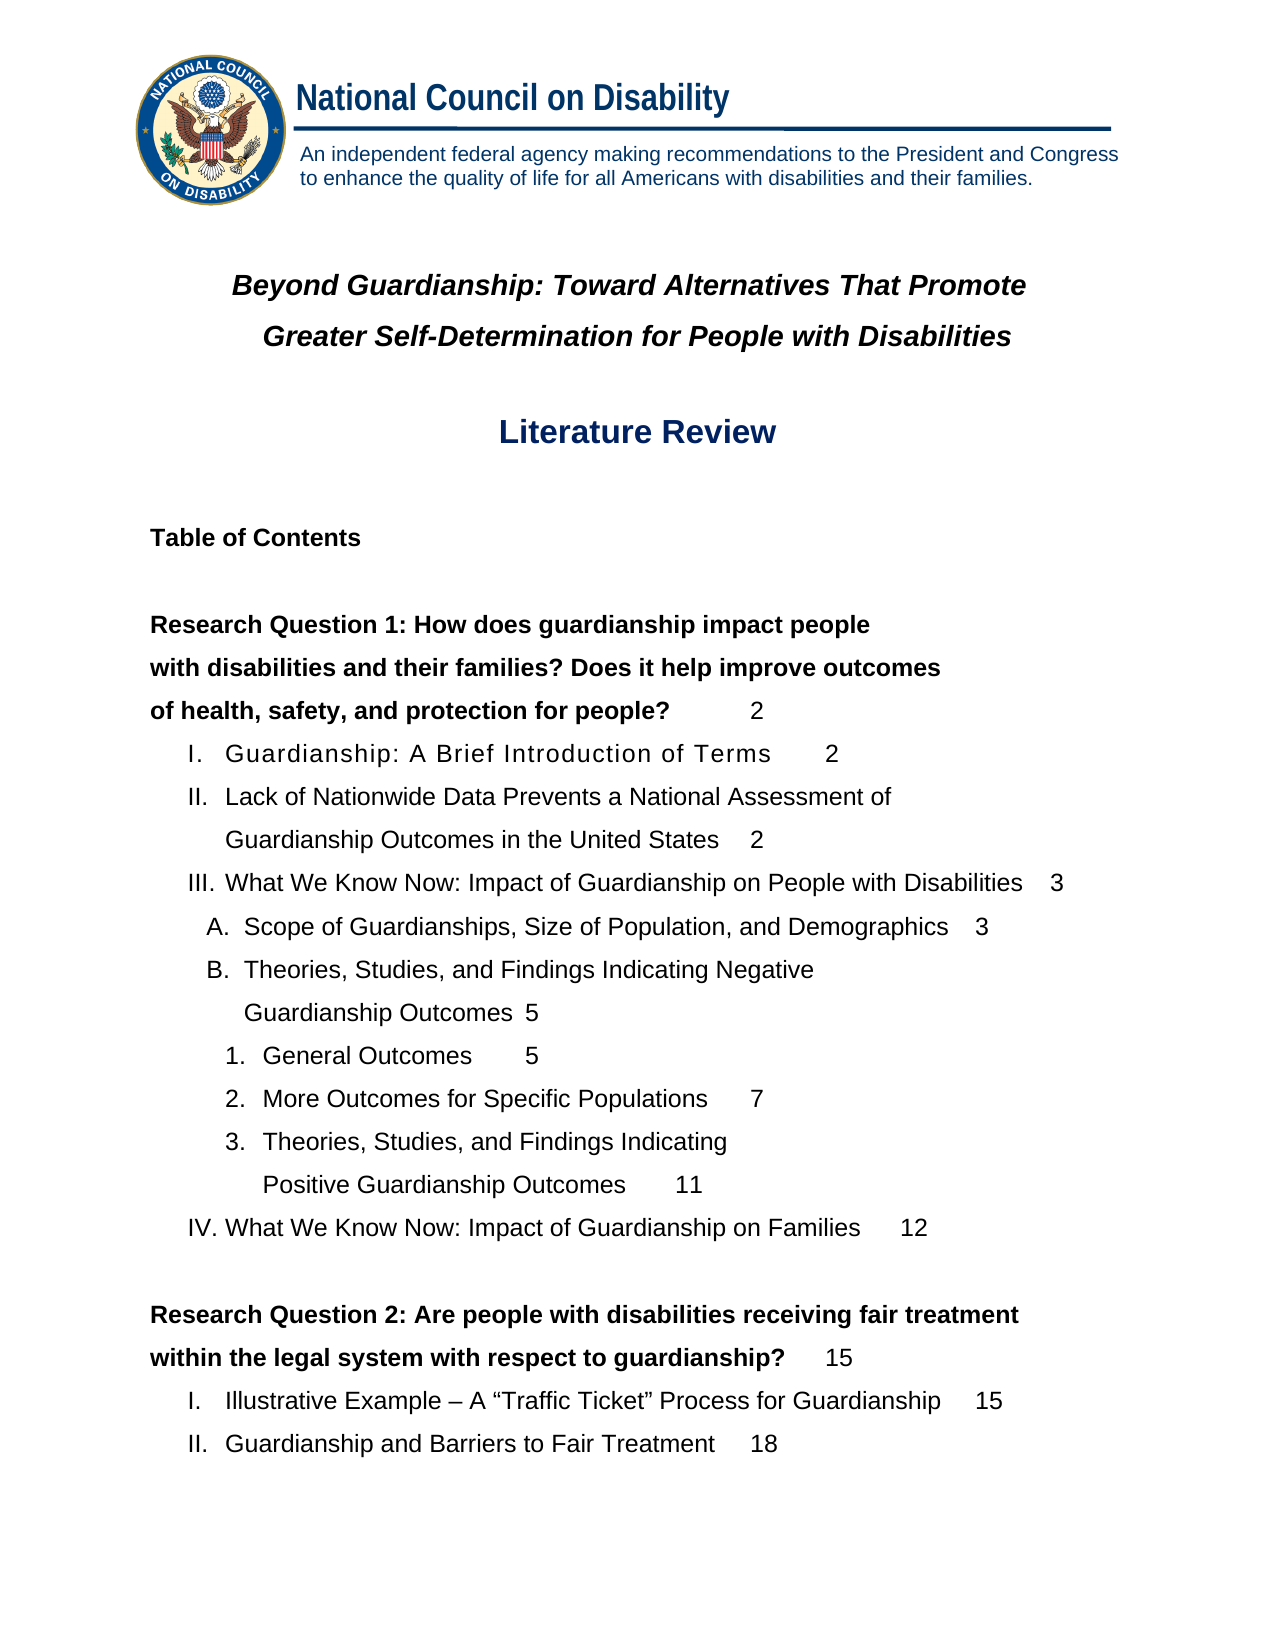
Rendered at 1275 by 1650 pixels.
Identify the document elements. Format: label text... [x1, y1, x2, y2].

text Research Question 2: Are people with disabilities receiving fair treatment within the legal system with respect to guardianship? 15 [150, 1300, 1125, 1372]
text Research Question 1: How does guardianship impact people with disabilities and their families? Does it help improve outcomes of health, safety, and protection for people? 2 [150, 610, 1125, 725]
subtitle General Outcomes 5 [225, 1041, 1125, 1070]
list What We Know Now: Impact of Guardianship on People with Disabilities 3 [187, 868, 1125, 897]
subtitle Table of Contents [150, 523, 1125, 552]
list What We Know Now: Impact of Guardianship on Families 12 [187, 1213, 1125, 1242]
list Illustrative Example – A “Traffic Ticket” Process for Guardianship 15 [187, 1386, 1125, 1415]
subtitle Scope of Guardianships, Size of Population, and Demographics 3 [206, 912, 1125, 940]
subtitle Theories, Studies, and Findings Indicating Negative Guardianship Outcomes 5 [206, 955, 1125, 1027]
subtitle Theories, Studies, and Findings Indicating Positive Guardianship Outcomes 11 [225, 1127, 1125, 1199]
text Literature Review [150, 412, 1125, 450]
picture [127, 46, 294, 214]
list Lack of Nationwide Data Prevents a National Assessment of Guardianship Outcomes in the United States 2 [187, 782, 1125, 854]
list Guardianship and Barriers to Fair Treatment 18 [187, 1429, 1125, 1458]
text Beyond Guardianship: Toward Alternatives That Promote Greater Self-Determination for People with Disabilities [150, 218, 1125, 352]
list Guardianship: A Brief Introduction of Terms 2 [187, 739, 1125, 768]
subtitle More Outcomes for Specific Populations 7 [225, 1084, 1125, 1113]
